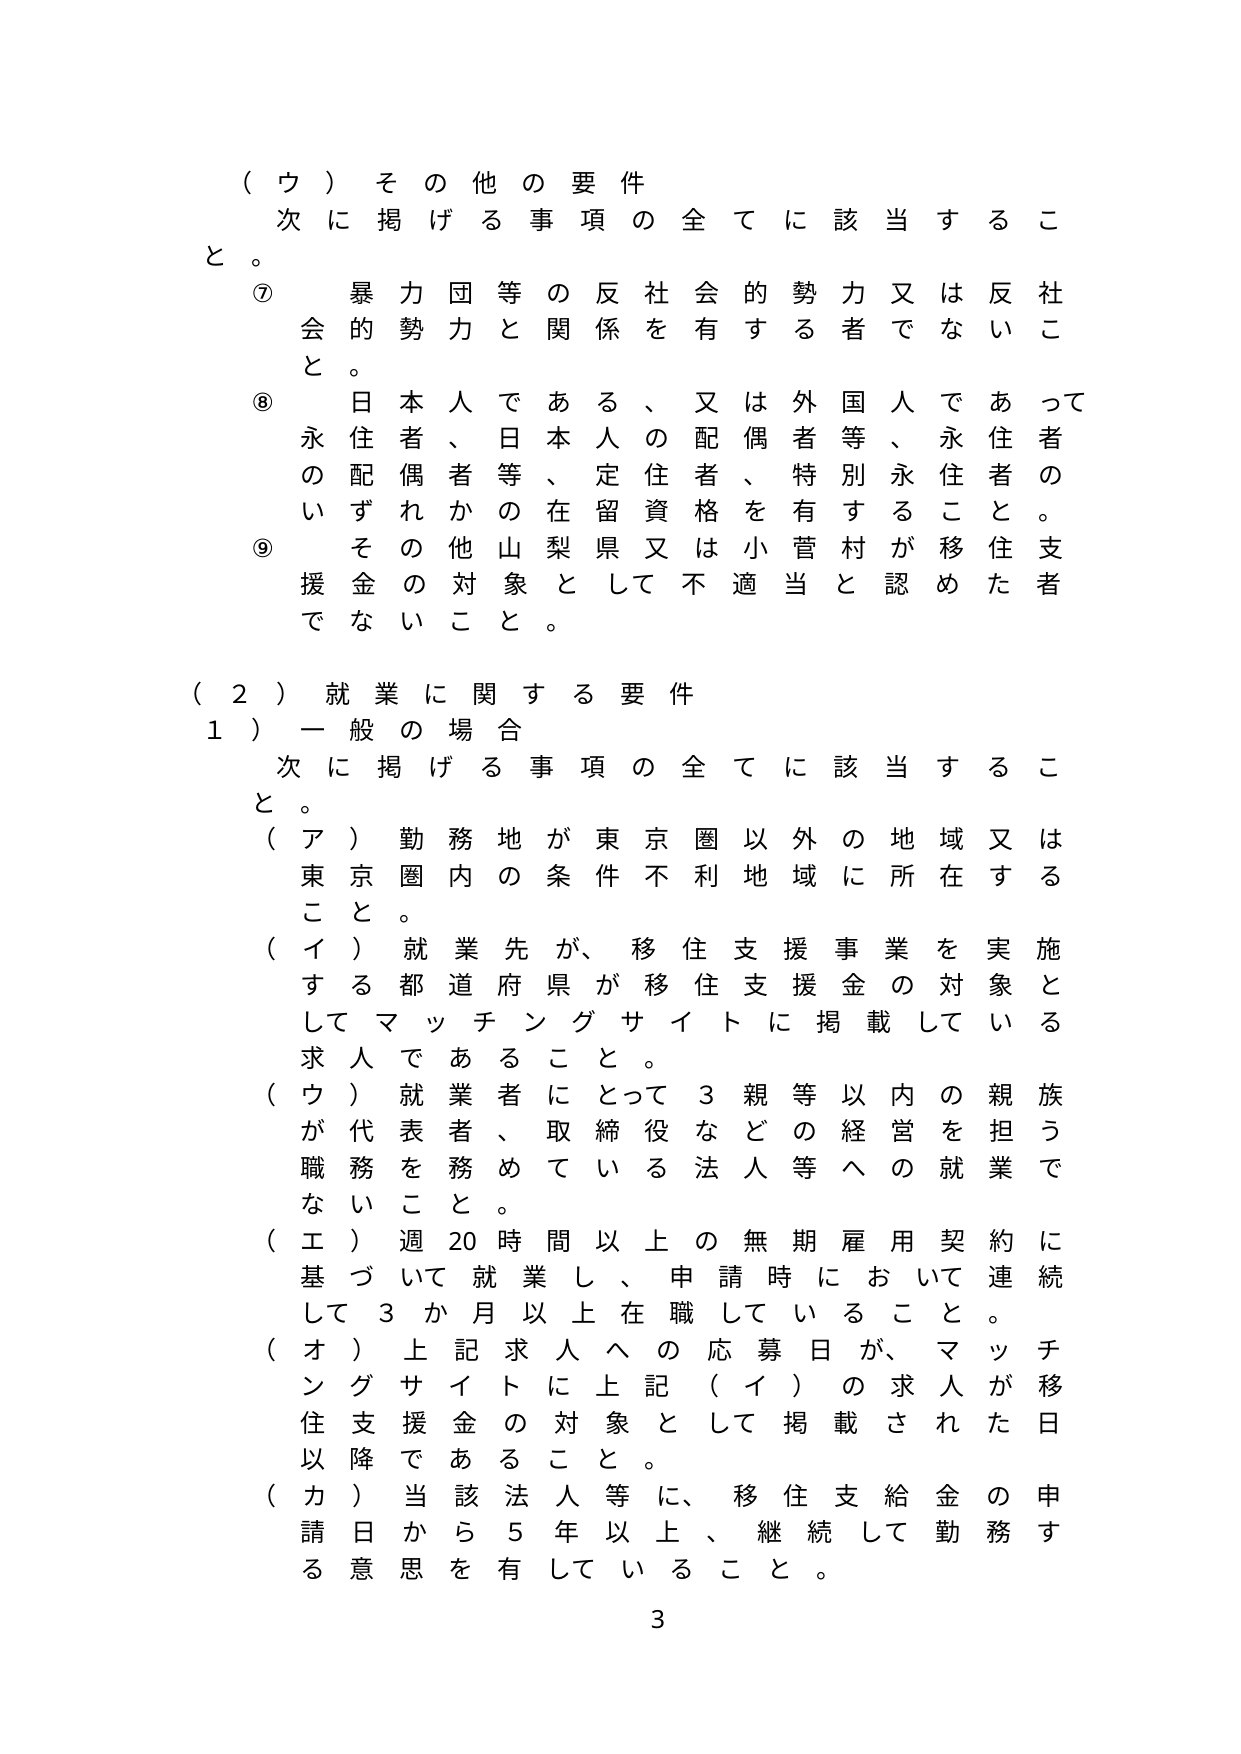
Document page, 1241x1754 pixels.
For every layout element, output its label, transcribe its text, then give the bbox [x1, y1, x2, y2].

subtitle （２）就業に関する要件 [153, 674, 1087, 710]
subtitle 日本人である、又は外国人であって、永住者、日本人の配偶者等、永住者の配偶者等、定住者、特別永住者のいずれかの在留資格を有すること。 [246, 382, 1087, 528]
subtitle 次に掲げる事項の全てに該当すること。 [248, 747, 1087, 820]
subtitle （エ）週20時間以上の無期雇用契約に基づいて就業し、申請時において連続して３か月以上在職していること。 [227, 1221, 1087, 1330]
subtitle （カ）当該法人等に、移住支給金の申請日から５年以上、継続して勤務する意思を有していること。 [227, 1476, 1087, 1585]
text １）一般の場合 [153, 710, 1087, 747]
subtitle （オ）上記求人への応募日が、マッチングサイトに上記（イ）の求人が移住支援金の対象として掲載された日以降であること。 [227, 1330, 1087, 1476]
subtitle その他山梨県又は小菅村が移住支援金の対象として不適当と認めた者でないこと。 [246, 528, 1087, 637]
subtitle （ア）勤務地が東京圏以外の地域又は東京圏内の条件不利地域に所在すること。 [227, 820, 1087, 929]
subtitle （イ）就業先が、移住支援事業を実施する都道府県が移住支援金の対象としてマッチングサイトに掲載している求人であること。 [227, 929, 1087, 1075]
subtitle 暴力団等の反社会的勢力又は反社会的勢力と関係を有する者でないこと。 [246, 273, 1087, 382]
subtitle 次に掲げる事項の全てに該当すること。 [202, 200, 1087, 273]
subtitle （ウ）就業者にとって３親等以内の親族が代表者、取締役などの経営を担う職務を務めている法人等への就業でないこと。 [227, 1075, 1087, 1221]
subtitle （ウ）その他の要件 [227, 163, 1087, 200]
